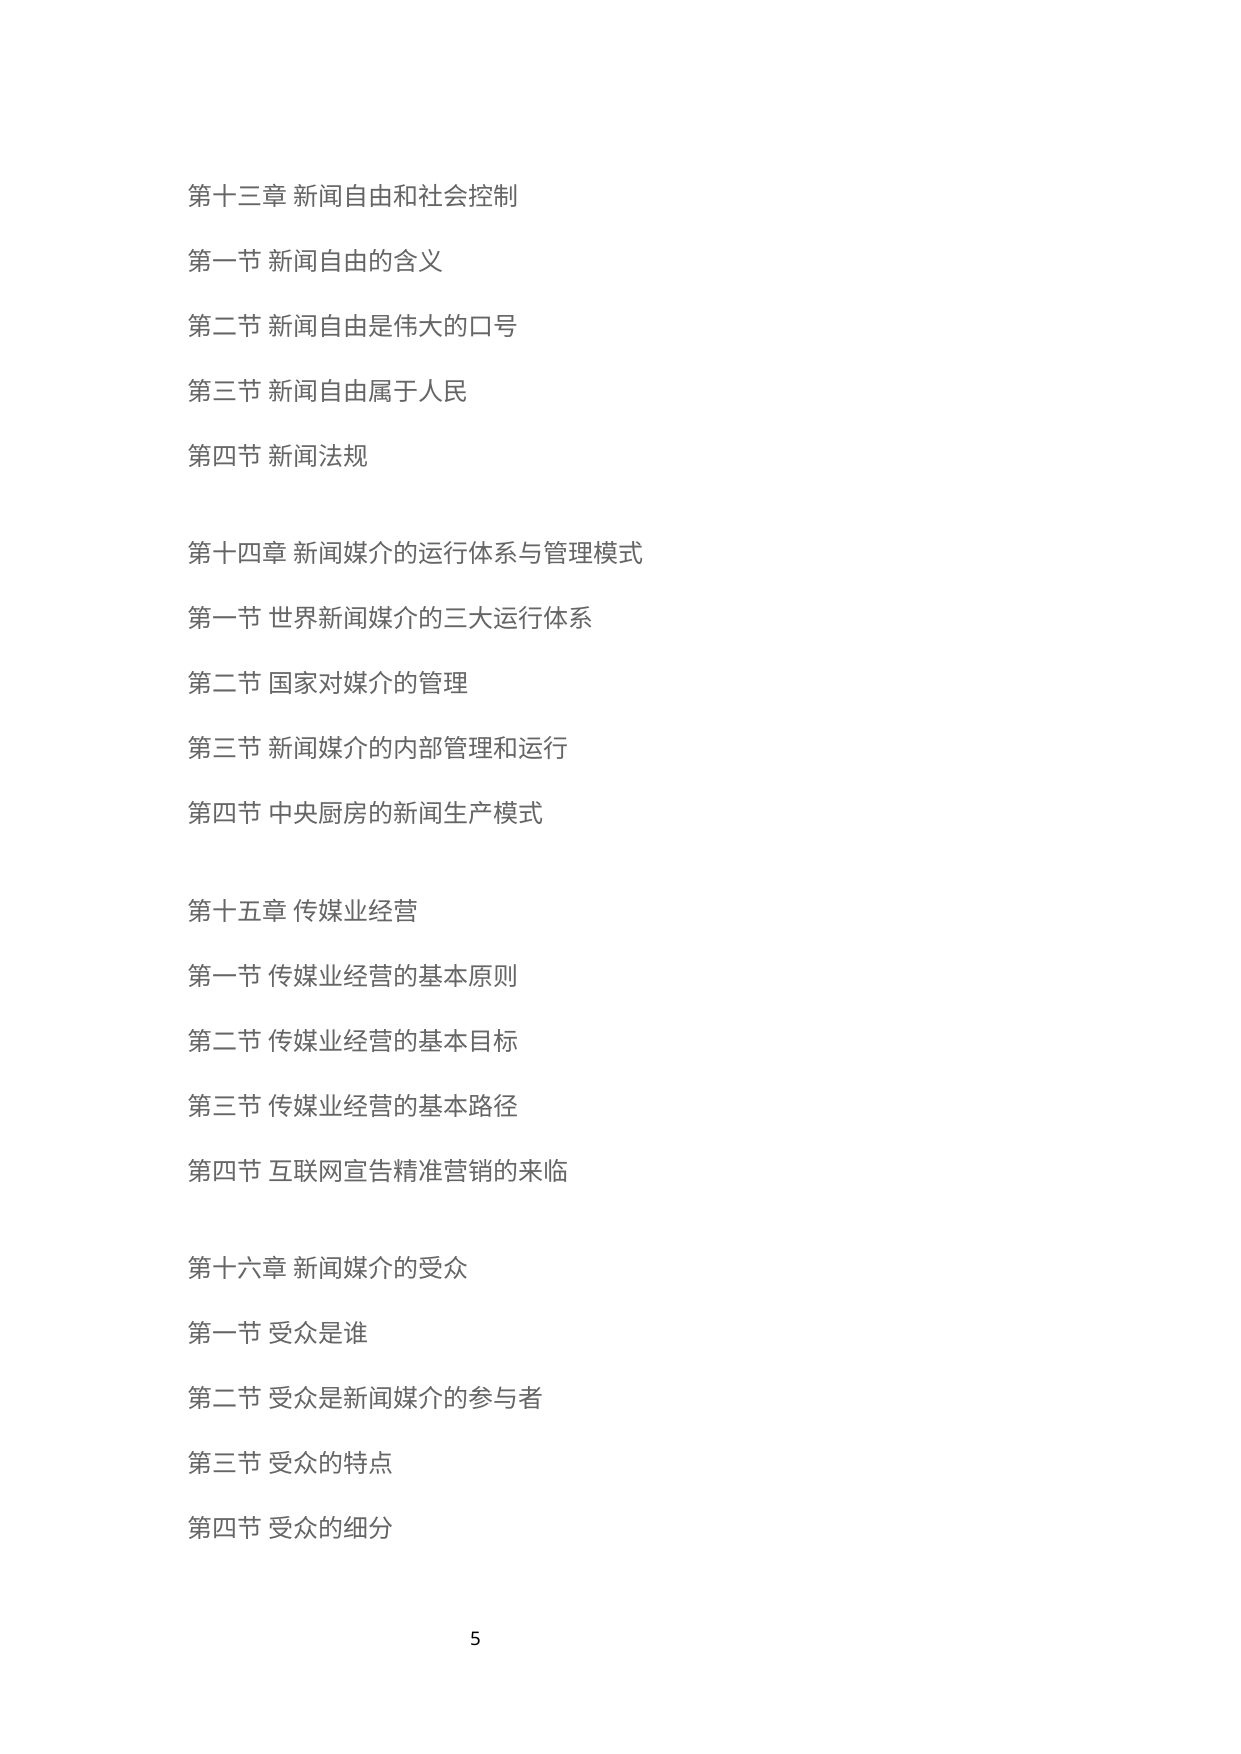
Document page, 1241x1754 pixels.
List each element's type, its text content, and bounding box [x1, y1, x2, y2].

text 第三节 受众的特点 [187, 1429, 1053, 1494]
text 第二节 国家对媒介的管理 [187, 649, 1053, 714]
text 第二节 传媒业经营的基本目标 [187, 1007, 1053, 1072]
text 第十五章 传媒业经营 [187, 877, 1053, 942]
text 第一节 传媒业经营的基本原则 [187, 942, 1053, 1007]
text 第十四章 新闻媒介的运行体系与管理模式 [187, 519, 1053, 584]
text 第四节 中央厨房的新闻生产模式 [187, 779, 1053, 844]
text 第四节 互联网宣告精准营销的来临 [187, 1137, 1053, 1234]
text 第二节 新闻自由是伟大的口号 [187, 292, 1053, 357]
text 第四节 受众的细分 [187, 1494, 1053, 1559]
text 第四节 新闻法规 [187, 422, 1053, 487]
text 第三节 传媒业经营的基本路径 [187, 1072, 1053, 1137]
text 第十三章 新闻自由和社会控制 [187, 162, 1053, 227]
text 第十六章 新闻媒介的受众 [187, 1234, 1053, 1299]
text 第一节 受众是谁 [187, 1299, 1053, 1364]
text 第二节 受众是新闻媒介的参与者 [187, 1364, 1053, 1429]
text 第三节 新闻媒介的内部管理和运行 [187, 714, 1053, 779]
text 第一节 世界新闻媒介的三大运行体系 [187, 584, 1053, 649]
text 第一节 新闻自由的含义 [187, 227, 1053, 292]
text 第三节 新闻自由属于人民 [187, 357, 1053, 422]
